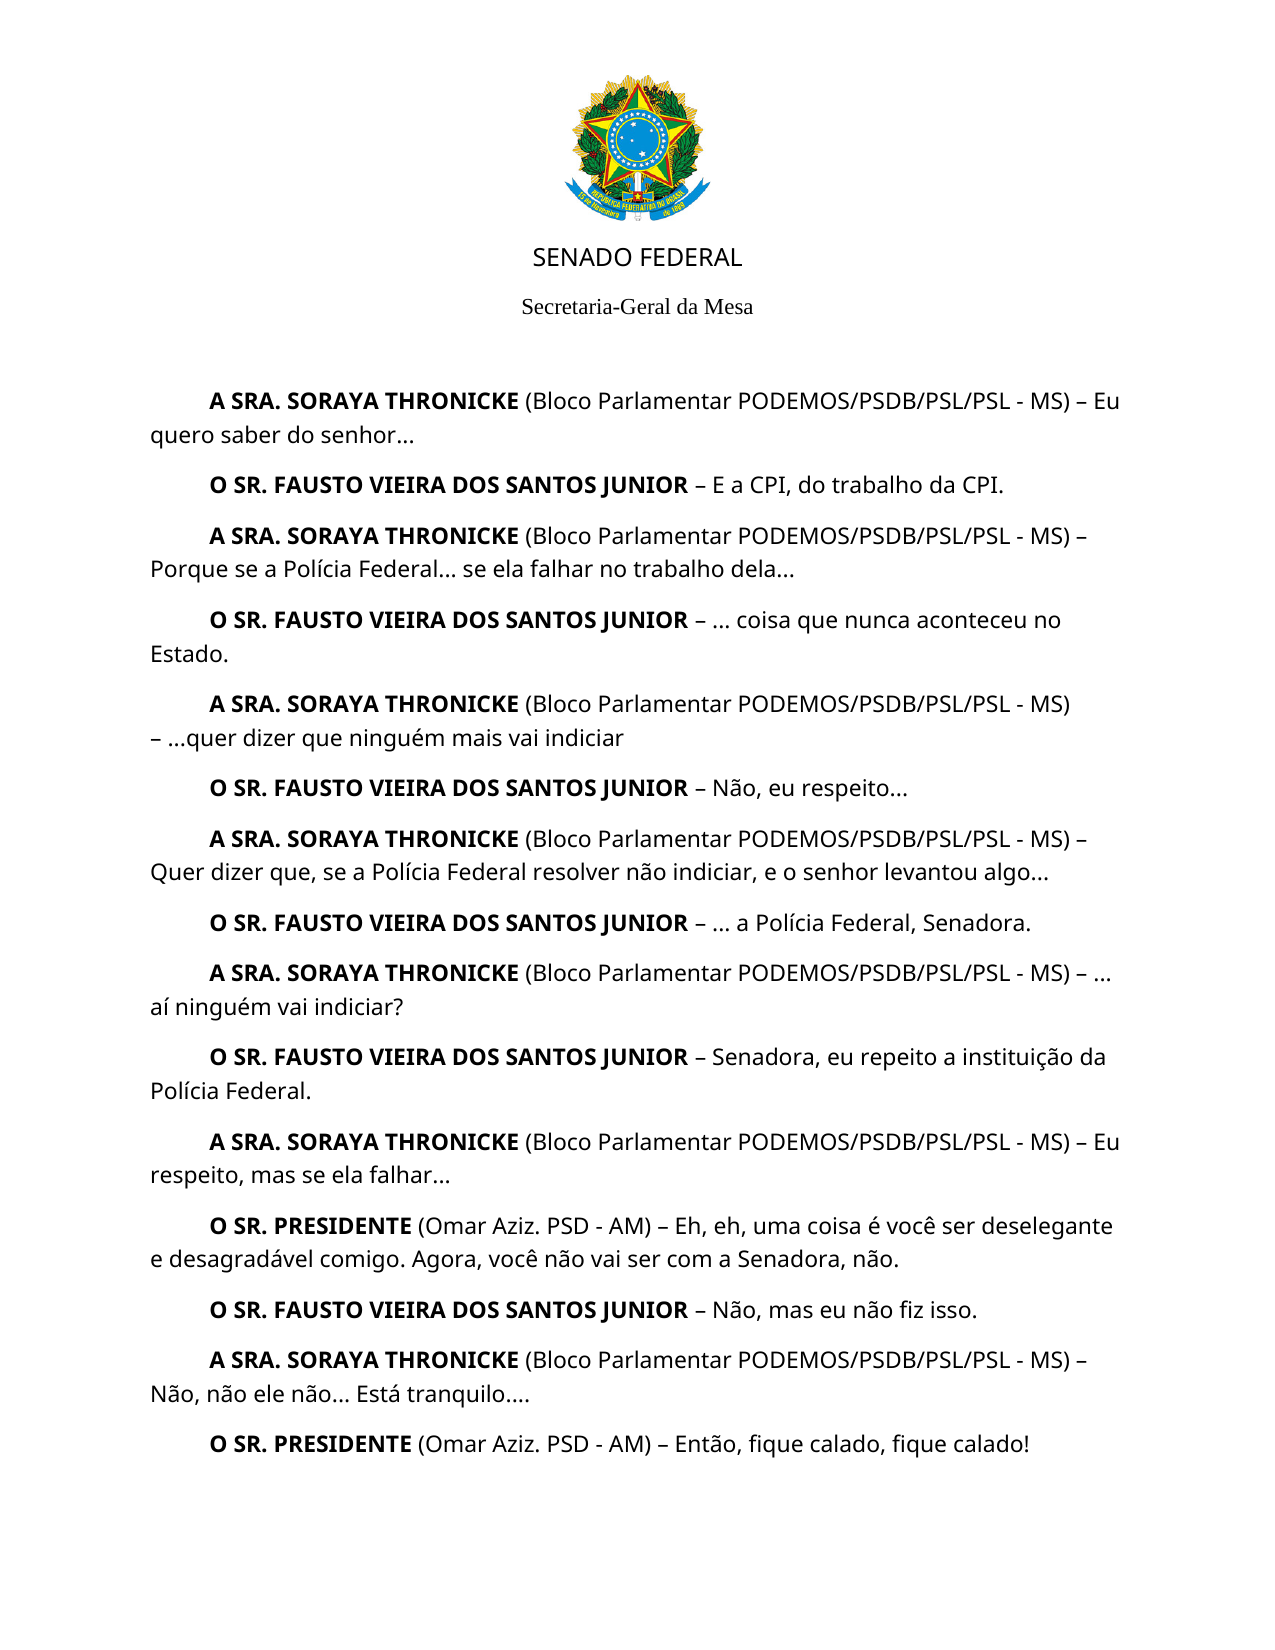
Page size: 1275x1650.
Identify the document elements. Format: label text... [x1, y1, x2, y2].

text A SRA. SORAYA THRONICKE (Bloco Parlamentar PODEMOS/PSDB/PSL/PSL - MS) – Eu quero saber do senhor... [150, 385, 1125, 450]
text O SR. PRESIDENTE (Omar Aziz. PSD - AM) – Eh, eh, uma coisa é você ser deselegante e desagradável comigo. Agora, você não vai ser com a Senadora, não. [150, 1209, 1125, 1274]
text O SR. FAUSTO VIEIRA DOS SANTOS JUNIOR – Não, mas eu não fiz isso. [150, 1294, 1125, 1325]
text O SR. PRESIDENTE (Omar Aziz. PSD - AM) – Então, fique calado, fique calado! [150, 1428, 1125, 1459]
text A SRA. SORAYA THRONICKE (Bloco Parlamentar PODEMOS/PSDB/PSL/PSL - MS) – Quer dizer que, se a Polícia Federal resolver não indiciar, e o senhor levantou algo... [150, 822, 1125, 887]
text O SR. FAUSTO VIEIRA DOS SANTOS JUNIOR – Senadora, eu repeito a instituição da Polícia Federal. [150, 1041, 1125, 1106]
text A SRA. SORAYA THRONICKE (Bloco Parlamentar PODEMOS/PSDB/PSL/PSL - MS) – Porque se a Polícia Federal... se ela falhar no trabalho dela... [150, 519, 1125, 584]
text A SRA. SORAYA THRONICKE (Bloco Parlamentar PODEMOS/PSDB/PSL/PSL - MS) – ...quer dizer que ninguém mais vai indiciar [150, 688, 1125, 753]
text A SRA. SORAYA THRONICKE (Bloco Parlamentar PODEMOS/PSDB/PSL/PSL - MS) – Não, não ele não... Está tranquilo.... [150, 1344, 1125, 1409]
text O SR. FAUSTO VIEIRA DOS SANTOS JUNIOR – Não, eu respeito... [150, 772, 1125, 803]
text O SR. FAUSTO VIEIRA DOS SANTOS JUNIOR – E a CPI, do trabalho da CPI. [150, 469, 1125, 500]
picture [564, 75, 711, 221]
text O SR. FAUSTO VIEIRA DOS SANTOS JUNIOR – ... coisa que nunca aconteceu no Estado. [150, 604, 1125, 669]
text A SRA. SORAYA THRONICKE (Bloco Parlamentar PODEMOS/PSDB/PSL/PSL - MS) – ... aí ninguém vai indiciar? [150, 957, 1125, 1022]
text O SR. FAUSTO VIEIRA DOS SANTOS JUNIOR – ... a Polícia Federal, Senadora. [150, 907, 1125, 938]
text A SRA. SORAYA THRONICKE (Bloco Parlamentar PODEMOS/PSDB/PSL/PSL - MS) – Eu respeito, mas se ela falhar... [150, 1125, 1125, 1190]
